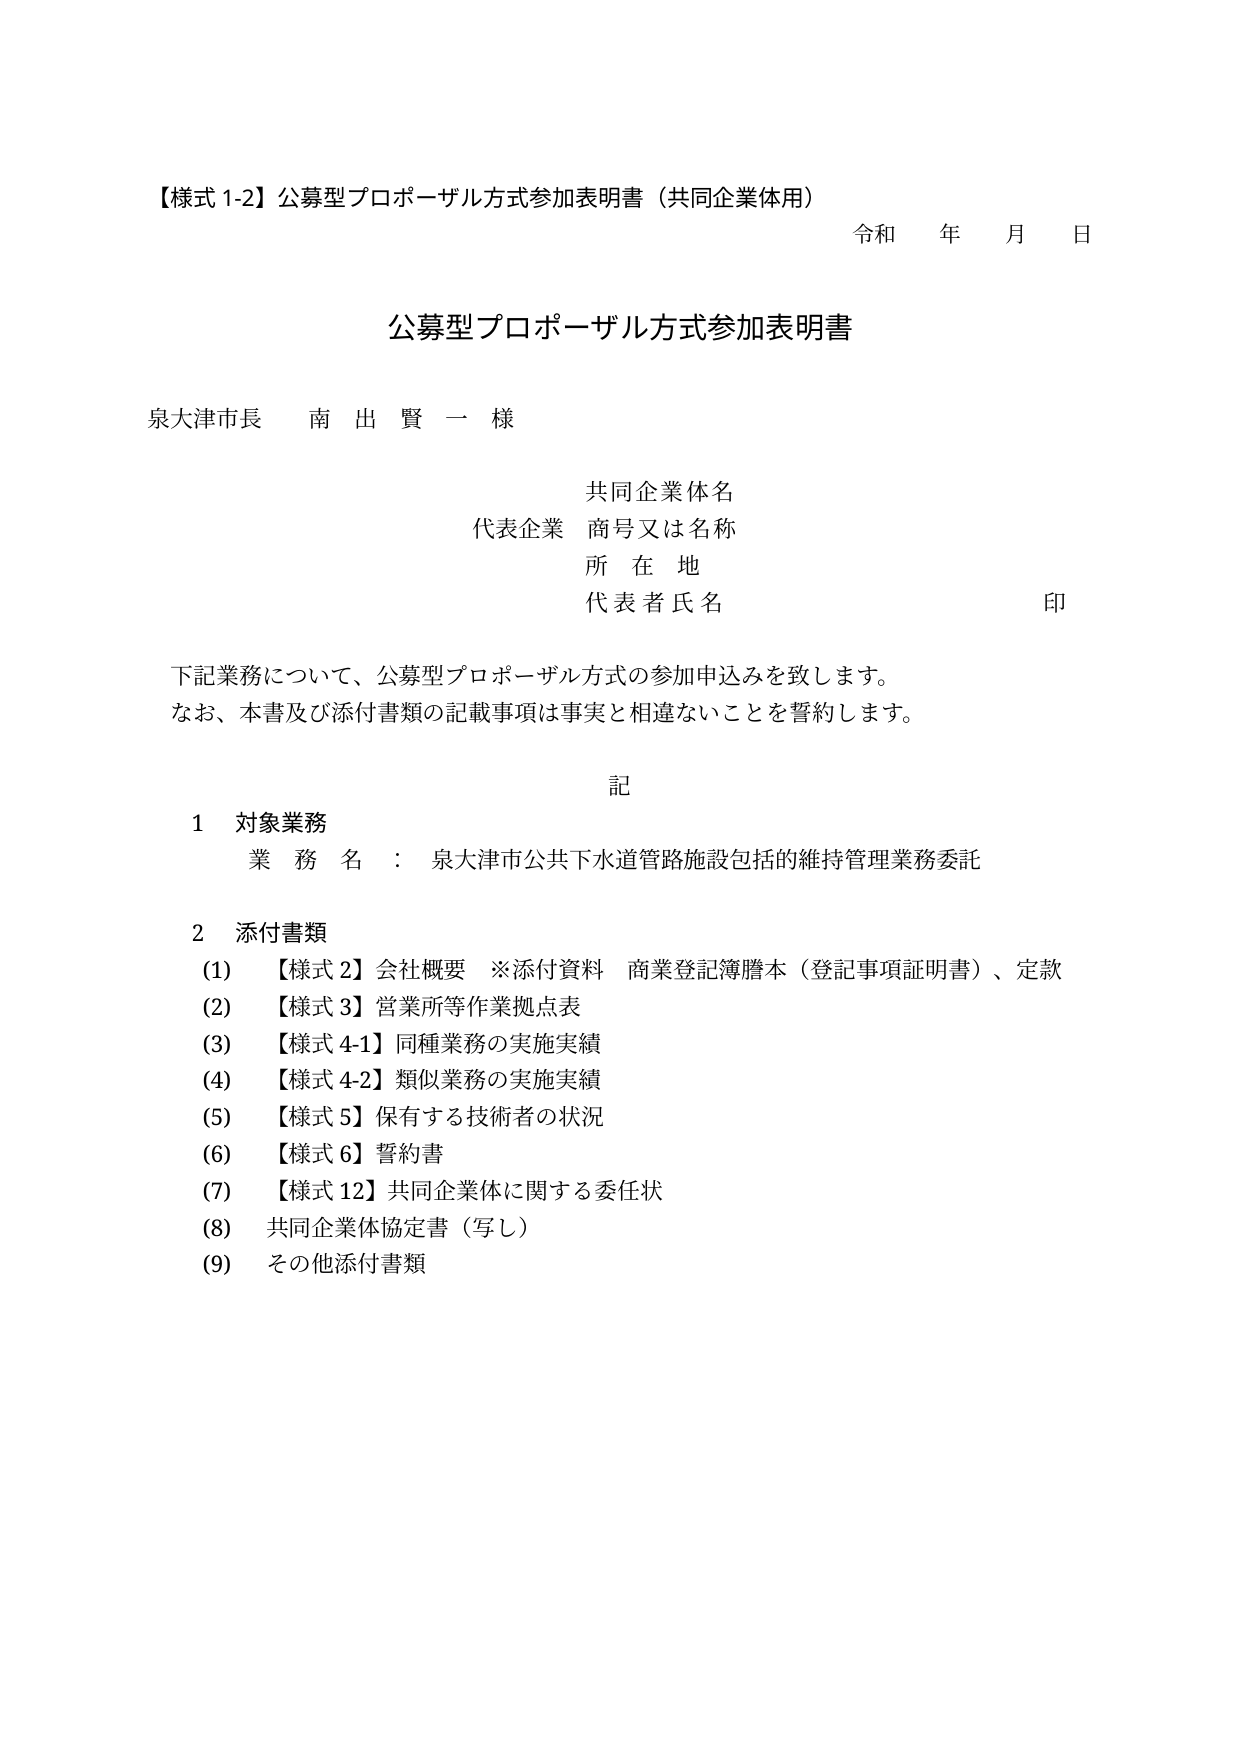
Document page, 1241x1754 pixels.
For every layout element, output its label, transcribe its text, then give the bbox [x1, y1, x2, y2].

text 下記業務について、公募型プロポーザル方式の参加申込みを致します。 [148, 656, 1092, 693]
list 【様式3】営業所等作業拠点表 [202, 987, 1092, 1024]
list 添付書類 [191, 914, 1049, 950]
list 【様式4-2】類似業務の実施実績 [202, 1061, 1092, 1097]
list 【様式6】誓約書 [202, 1134, 1092, 1171]
list 【様式12】共同企業体に関する委任状 [202, 1171, 1092, 1208]
subtitle 記 [148, 767, 1092, 803]
text なお、本書及び添付書類の記載事項は事実と相違ないことを誓約します。 [148, 693, 1092, 730]
text 代表者氏名 印 [585, 583, 1092, 619]
text 所在地 [585, 546, 1092, 583]
list 【様式4-1】同種業務の実施実績 [202, 1024, 1092, 1061]
list その他添付書類 [202, 1244, 1092, 1281]
text 共同企業体名 [585, 472, 1092, 509]
subtitle 【様式1-2】公募型プロポーザル方式参加表明書（共同企業体用） [148, 178, 1092, 215]
list 【様式5】保有する技術者の状況 [202, 1097, 1092, 1134]
list 【様式2】会社概要 ※添付資料 商業登記簿謄本（登記事項証明書）、定款 [202, 950, 1092, 987]
text 代表企業 商号又は名称 [472, 509, 1092, 546]
list 共同企業体協定書（写し） [202, 1208, 1092, 1244]
text 令和 年 月 日 [148, 215, 1092, 252]
list 対象業務 [191, 803, 1049, 840]
text 業 務 名 ： 泉大津市公共下水道管路施設包括的維持管理業務委託 [225, 840, 1092, 877]
text 公募型プロポーザル方式参加表明書 [148, 288, 1092, 362]
text 泉大津市長 南 出 賢 一 様 [148, 399, 1092, 436]
